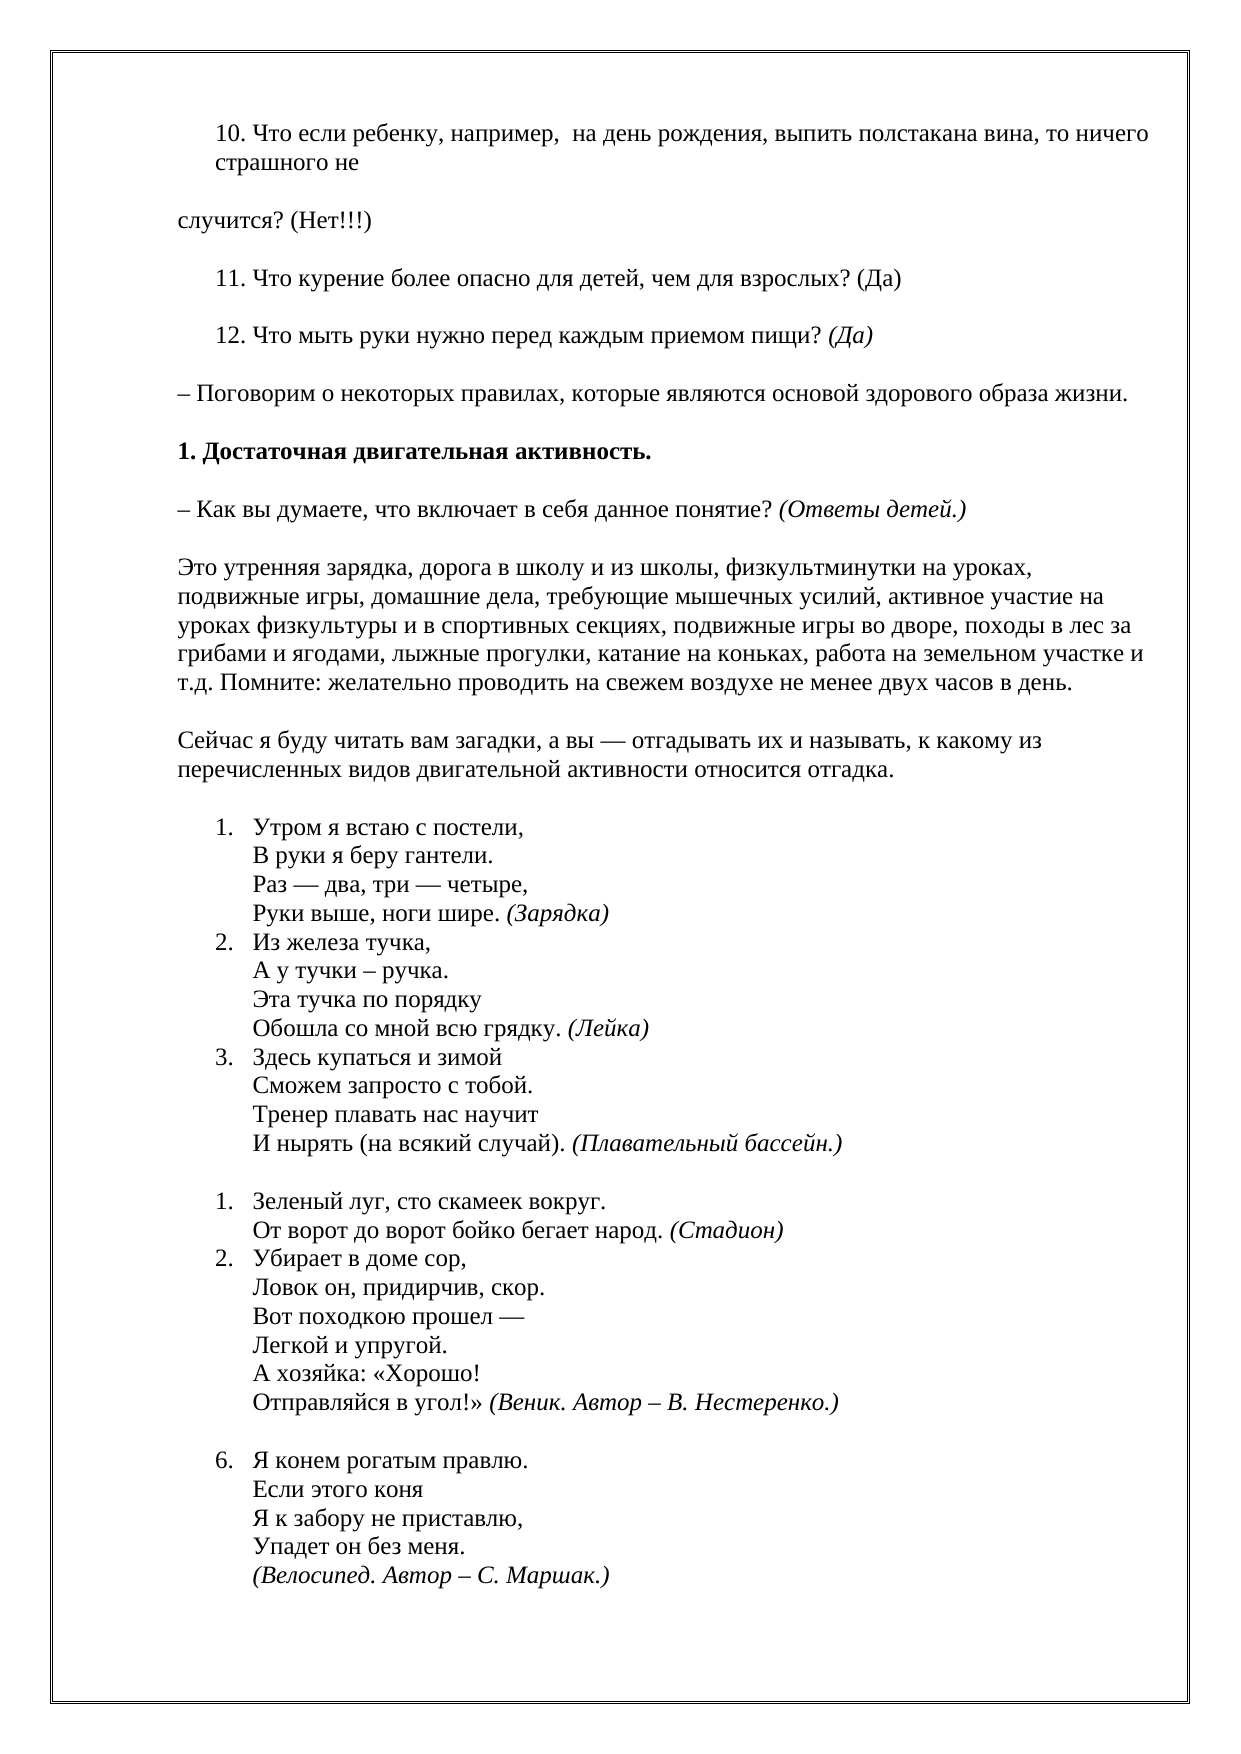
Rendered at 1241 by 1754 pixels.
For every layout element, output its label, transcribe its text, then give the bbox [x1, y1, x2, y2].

list Я конем рогатым правлю. Если этого коня Я к забору не приставлю, Упадет он без меня. (Велосипед. Автор – С. Маршак.) [215, 1445, 1152, 1589]
text 10. Что если ребенку, например, на день рождения, выпить полстакана вина, то ничего страшного не [215, 118, 1152, 176]
list Зеленый луг, сто скамеек вокруг. От ворот до ворот бойко бегает народ. (Стадион) [215, 1186, 1152, 1243]
text Сейчас я буду читать вам загадки, а вы — отгадывать их и называть, к какому из перечисленных видов двигательной активности относится отгадка. [177, 725, 1152, 783]
text Это утренняя зарядка, дорога в школу и из школы, физкультминутки на уроках, подвижные игры, домашние дела, требующие мышечных усилий, активное участие на уроках физкультуры и в спортивных секциях, подвижные игры во дворе, походы в лес за грибами и ягодами, лыжные прогулки, катание на коньках, работа на земельном участке и т.д. Помните: желательно проводить на свежем воздухе не менее двух часов в день. [177, 552, 1152, 696]
text 12. Что мыть руки нужно перед каждым приемом пищи? (Да) [215, 321, 1152, 349]
text – Поговорим о некоторых правилах, которые являются основой здорового образа жизни. [177, 378, 1152, 407]
list Здесь купаться и зимой Сможем запросто с тобой. Тренер плавать нас научит И нырять (на всякий случай). (Плавательный бассейн.) [215, 1042, 1152, 1157]
text 1. Достаточная двигательная активность. [177, 436, 1152, 465]
text случится? (Нет!!!) [177, 205, 1152, 233]
text 11. Что курение более опасно для детей, чем для взрослых? (Да) [215, 263, 1152, 291]
text – Как вы думаете, что включает в себя данное понятие? (Ответы детей.) [177, 494, 1152, 523]
list Убирает в доме сор, Ловок он, придирчив, скор. Вот походкою прошел — Легкой и упругой. А хозяйка: «Хорошо! Отправляйся в угол!» (Веник. Автор – В. Нестеренко.) [215, 1243, 1152, 1416]
list Из железа тучка, А у тучки – ручка. Эта тучка по порядку Обошла со мной всю грядку. (Лейка) [215, 927, 1152, 1042]
list Утром я встаю с постели, В руки я беру гантели. Раз — два, три — четыре, Руки выше, ноги шире. (Зарядка) [215, 812, 1152, 927]
